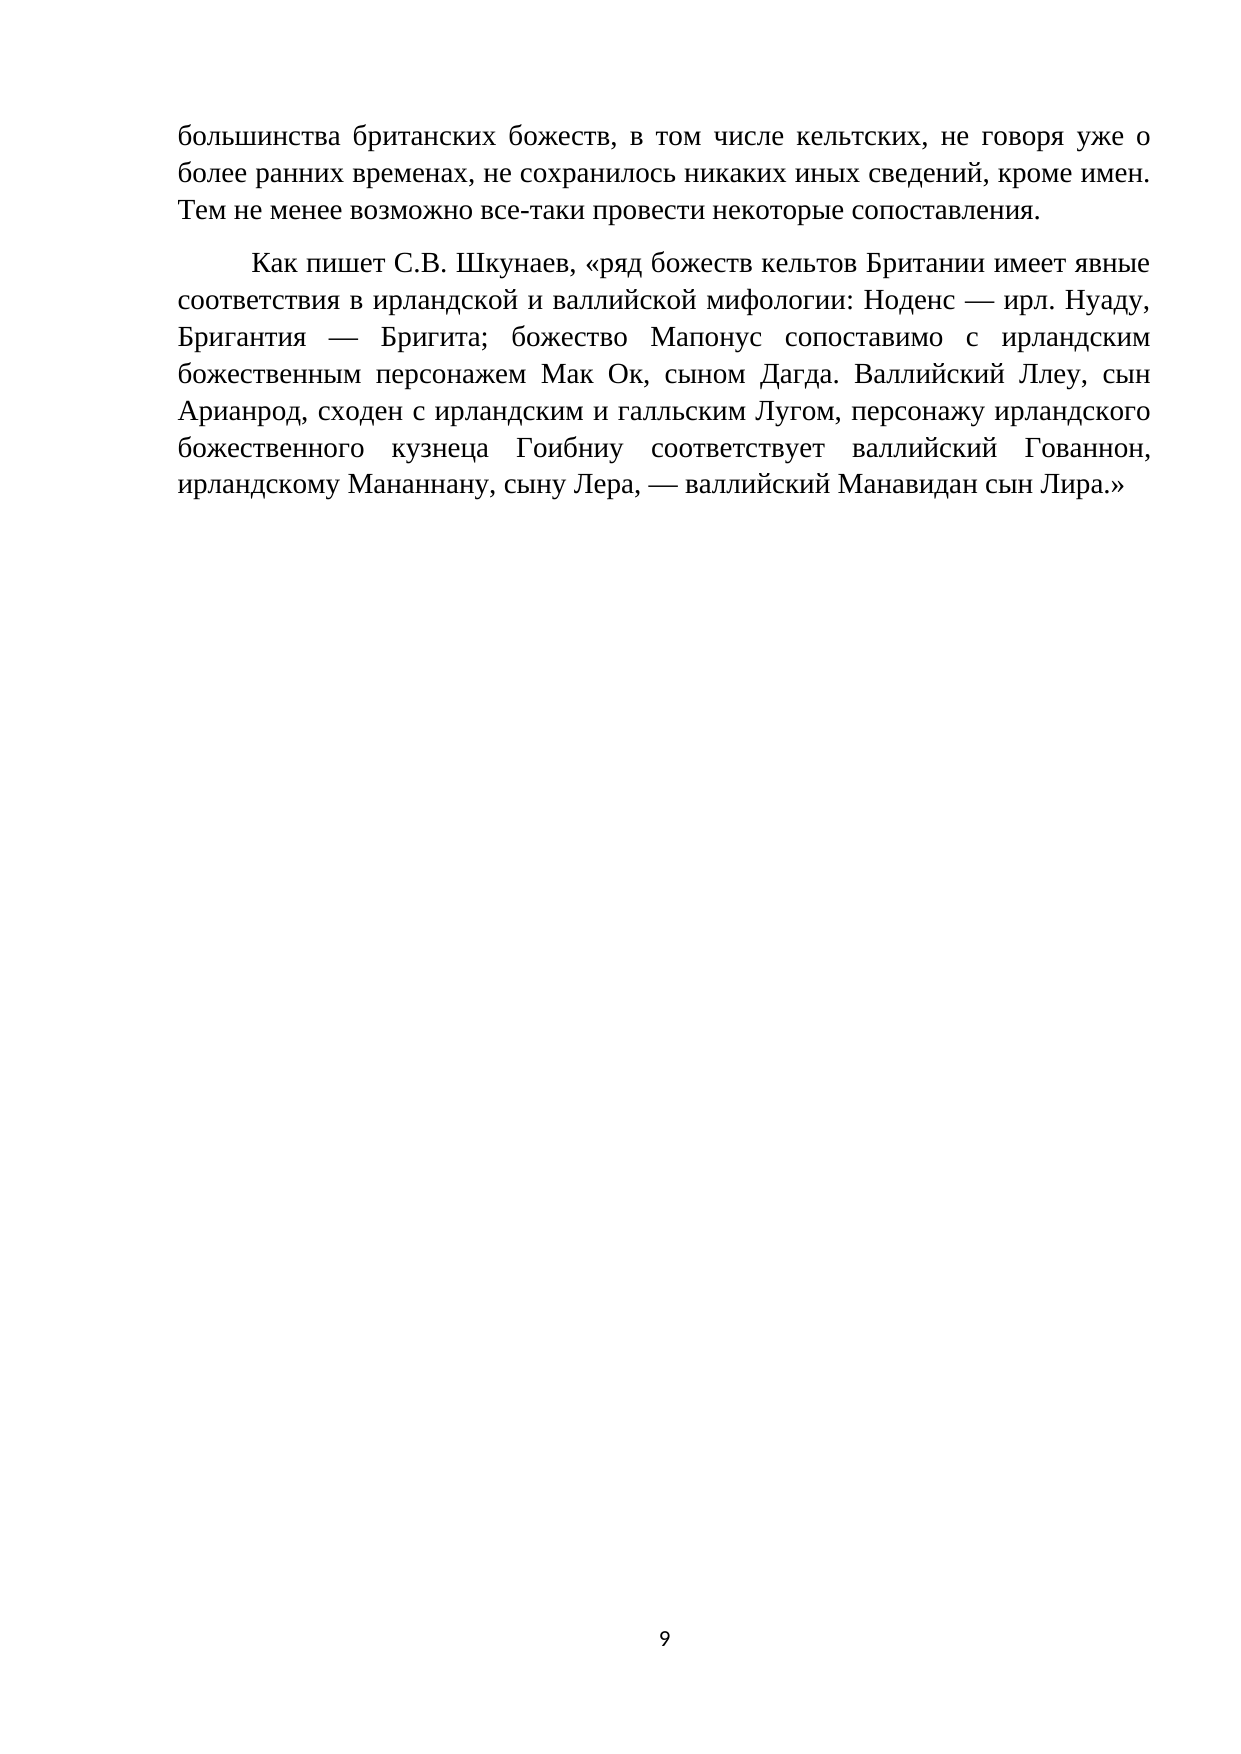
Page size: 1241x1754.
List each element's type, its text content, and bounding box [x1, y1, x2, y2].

text Как пишет С.В. Шкунаев, «ряд божеств кельтов Британии имеет явные соответствия в ирландской и валлийской мифологии: Ноденс — ирл. Нуаду, Бригантия — Бригита; божество Мапонус сопоставимо с ирландским божественным персонажем Мак Ок, сыном Дагда. Валлийский Ллеу, сын Арианрод, сходен с ирландским и галльским Лугом, персонажу ирландского божественного кузнеца Гоибниу соответствует валлийский Гованнон, ирландскому Мананнану, сыну Лера, — валлийский Манавидан сын Лира.» [177, 245, 1152, 500]
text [177, 118, 1152, 225]
